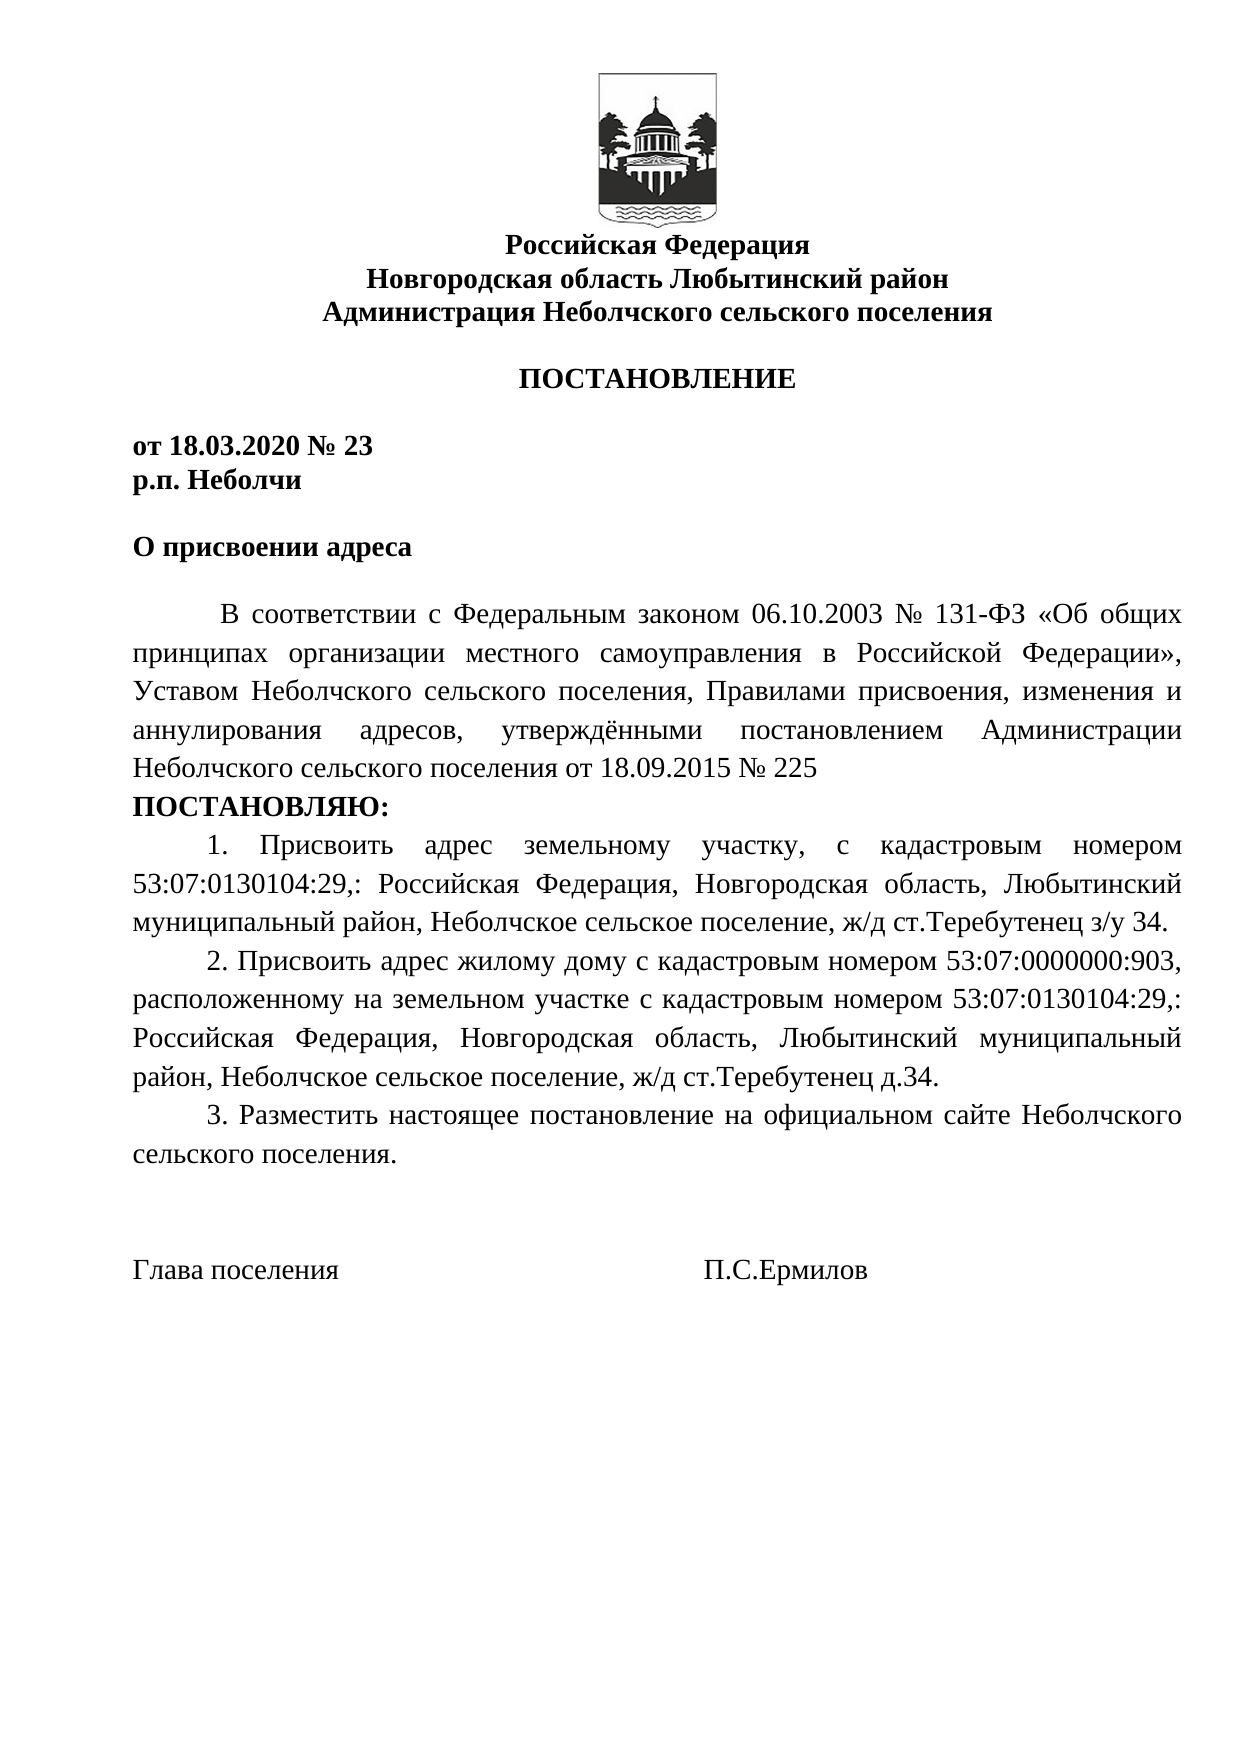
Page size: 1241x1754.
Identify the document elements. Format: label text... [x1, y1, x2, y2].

text ПОСТАНОВЛЯЮ: [132, 789, 1183, 822]
text Глава поселения П.С.Ермилов [132, 1252, 1183, 1286]
picture [598, 73, 717, 228]
text от 18.03.2020 № 23 [132, 428, 1183, 462]
text О присвоении адреса [132, 529, 1183, 563]
text р.п. Неболчи [132, 462, 1183, 496]
text ПОСТАНОВЛЕНИЕ [132, 361, 1183, 395]
text В соответствии с Федеральным законом 06.10.2003 № 131-ФЗ «Об общих принципах организации местного самоуправления в Российской Федерации», Уставом Неболчского сельского поселения, Правилами присвоения, изменения и аннулирования адресов, утверждёнными постановлением Администрации Неболчского сельского поселения от 18.09.2015 № 225 [132, 596, 1183, 784]
text Российская Федерация [132, 227, 1183, 261]
text 1. Присвоить адрес земельному участку, с кадастровым номером 53:07:0130104:29,: Российская Федерация, Новгородская область, Любытинский муниципальный район, Неболчское сельское поселение, ж/д ст.Теребутенец з/у 34. [132, 827, 1183, 938]
text Администрация Неболчского сельского поселения [132, 294, 1183, 328]
text 2. Присвоить адрес жилому дому с кадастровым номером 53:07:0000000:903, расположенному на земельном участке с кадастровым номером 53:07:0130104:29,: Российская Федерация, Новгородская область, Любытинский муниципальный район, Неболчское сельское поселение, ж/д ст.Теребутенец д.34. [132, 943, 1183, 1092]
text Новгородская область Любытинский район [132, 261, 1183, 294]
text 3. Разместить настоящее постановление на официальном сайте Неболчского сельского поселения. [132, 1097, 1183, 1169]
